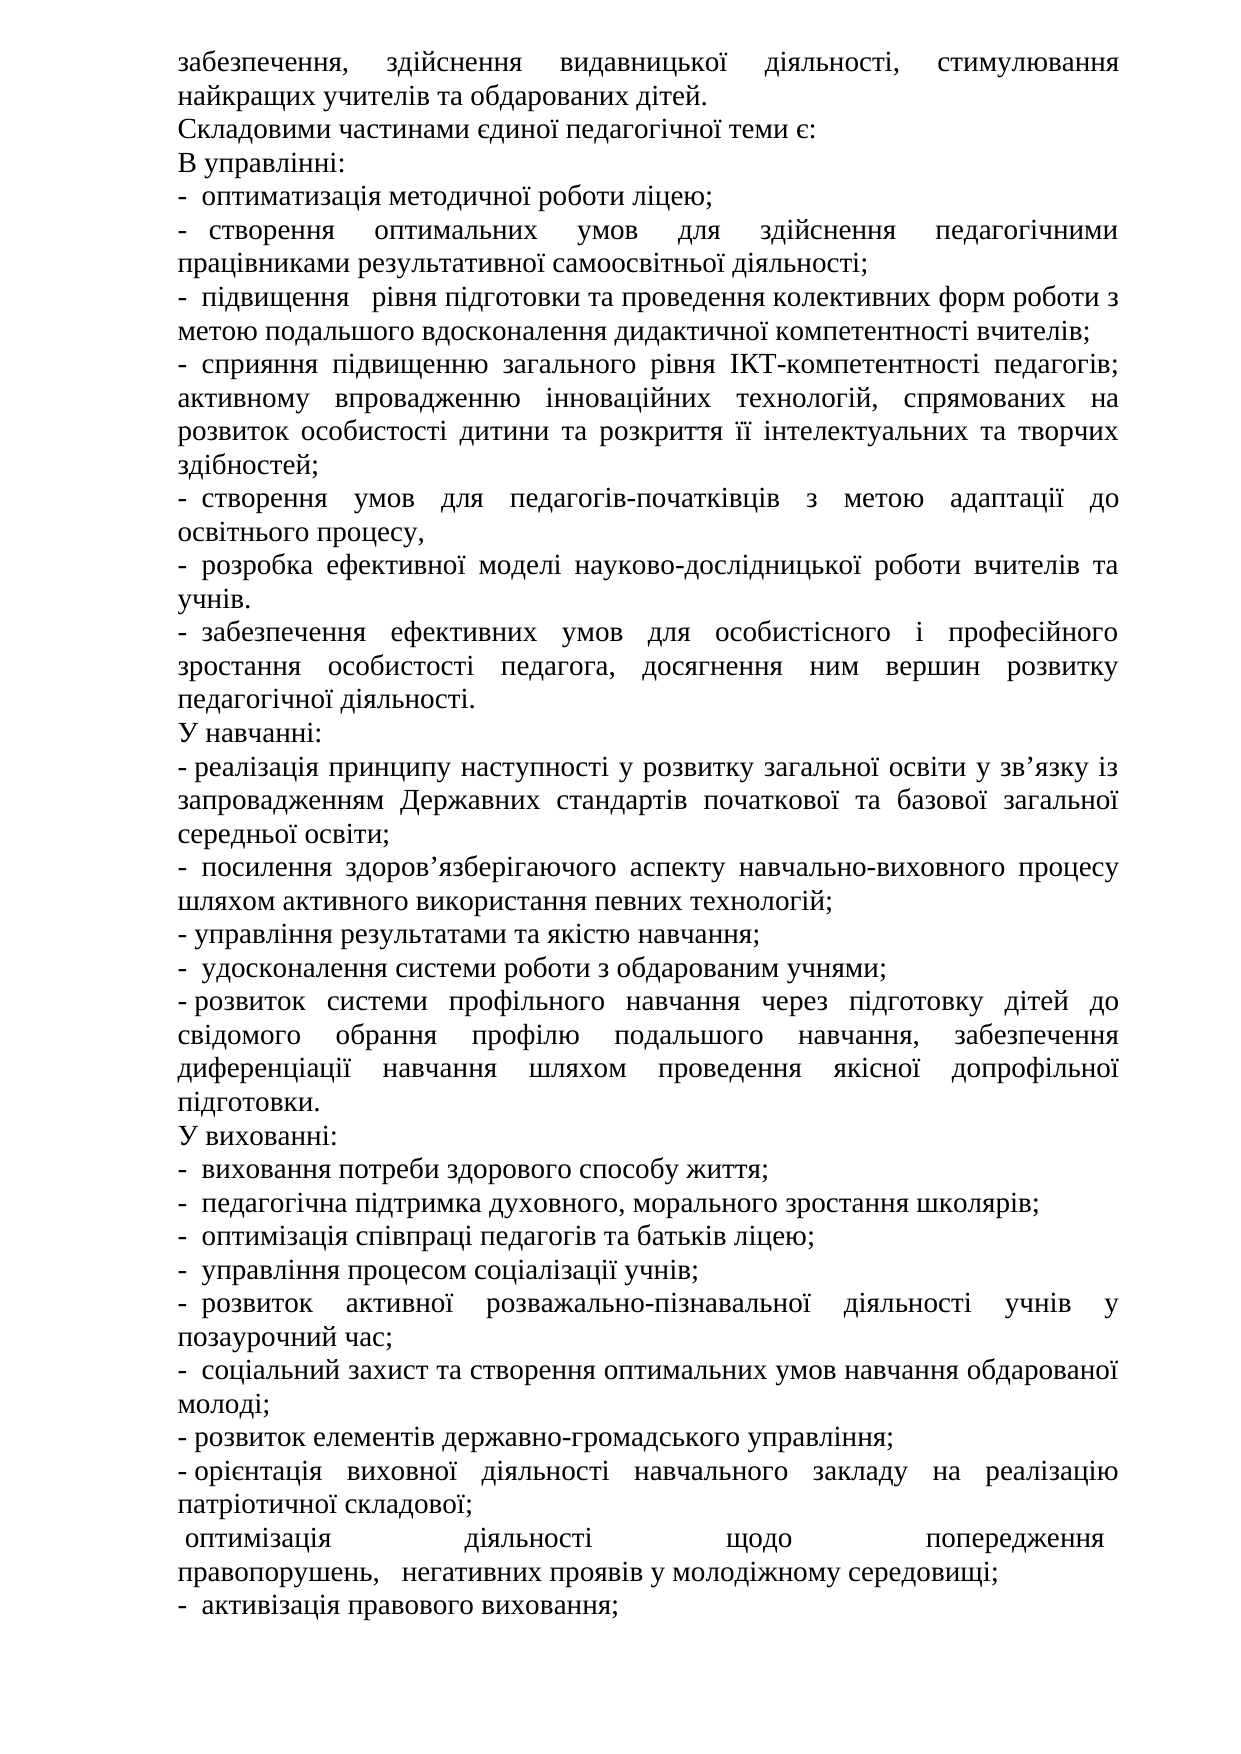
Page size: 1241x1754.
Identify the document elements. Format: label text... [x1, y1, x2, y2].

text - розробка ефективної моделі науково-дослідницької роботи вчителів та учнів. [177, 547, 1120, 614]
text У вихованні: [177, 1118, 1181, 1151]
text - створення оптимальних умов для здійснення педагогічними працівниками результативної самоосвітньої діяльності; [177, 212, 1119, 279]
text - розвиток системи профільного навчання через підготовку дітей до свідомого обрання профілю подальшого навчання, забезпечення диференціації навчання шляхом проведення якісної допрофільної підготовки. [177, 983, 1120, 1118]
text В управлінні: [177, 145, 1181, 178]
text - активізація правового виховання; [177, 1587, 1181, 1621]
text - соціальний захист та створення оптимальних умов навчання обдарованої молоді; [177, 1352, 1119, 1419]
text - забезпечення ефективних умов для особистісного і професійного зростання особистості педагога, досягнення ним вершин розвитку педагогічної діяльності. [177, 614, 1119, 715]
text - розвиток елементів державно-громадського управління; [177, 1419, 1181, 1453]
text Складовими частинами єдиної педагогічної теми є: [177, 111, 1181, 145]
text - управління процесом соціалізації учнів; [177, 1252, 1181, 1285]
text - реалізація принципу наступності у розвитку загальної освіти у зв’язку із запровадженням Державних стандартів початкової та базової загальної середньої освіти; [177, 749, 1119, 849]
text - орієнтація виховної діяльності навчального закладу на реалізацію патріотичної складової; [177, 1453, 1119, 1520]
text - управління результатами та якістю навчання; [177, 916, 1181, 950]
text - педагогічна підтримка духовного, морального зростання школярів; [177, 1185, 1181, 1218]
text - оптиматизація методичної роботи ліцею; [177, 178, 1181, 212]
text - сприяння підвищенню загального рівня ІКТ-компетентності педагогів; активному впровадженню інноваційних технологій, спрямованих на розвиток особистості дитини та розкриття її інтелектуальних та творчих здібностей; [177, 346, 1120, 480]
text - посилення здоров’язберігаючого аспекту навчально-виховного процесу шляхом активного використання певних технологій; [177, 849, 1120, 916]
text - виховання потреби здорового способу життя; [177, 1151, 1181, 1185]
text - розвиток активної розважально-пізнавальної діяльності учнів у позаурочний час; [177, 1285, 1119, 1352]
text - оптимізація співпраці педагогів та батьків ліцею; [177, 1218, 1181, 1252]
text - створення умов для педагогів-початківців з метою адаптації до освітнього процесу, [177, 480, 1120, 547]
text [177, 44, 1120, 111]
text У навчанні: [177, 715, 1181, 749]
text - підвищення рівня підготовки та проведення колективних форм роботи з метою подальшого вдосконалення дидактичної компетентності вчителів; [177, 279, 1119, 346]
text - удосконалення системи роботи з обдарованим учнями; [177, 950, 1181, 983]
text оптимізація діяльності щодо попередження правопорушень, негативних проявів у молодіжному середовищі; [177, 1520, 1119, 1587]
